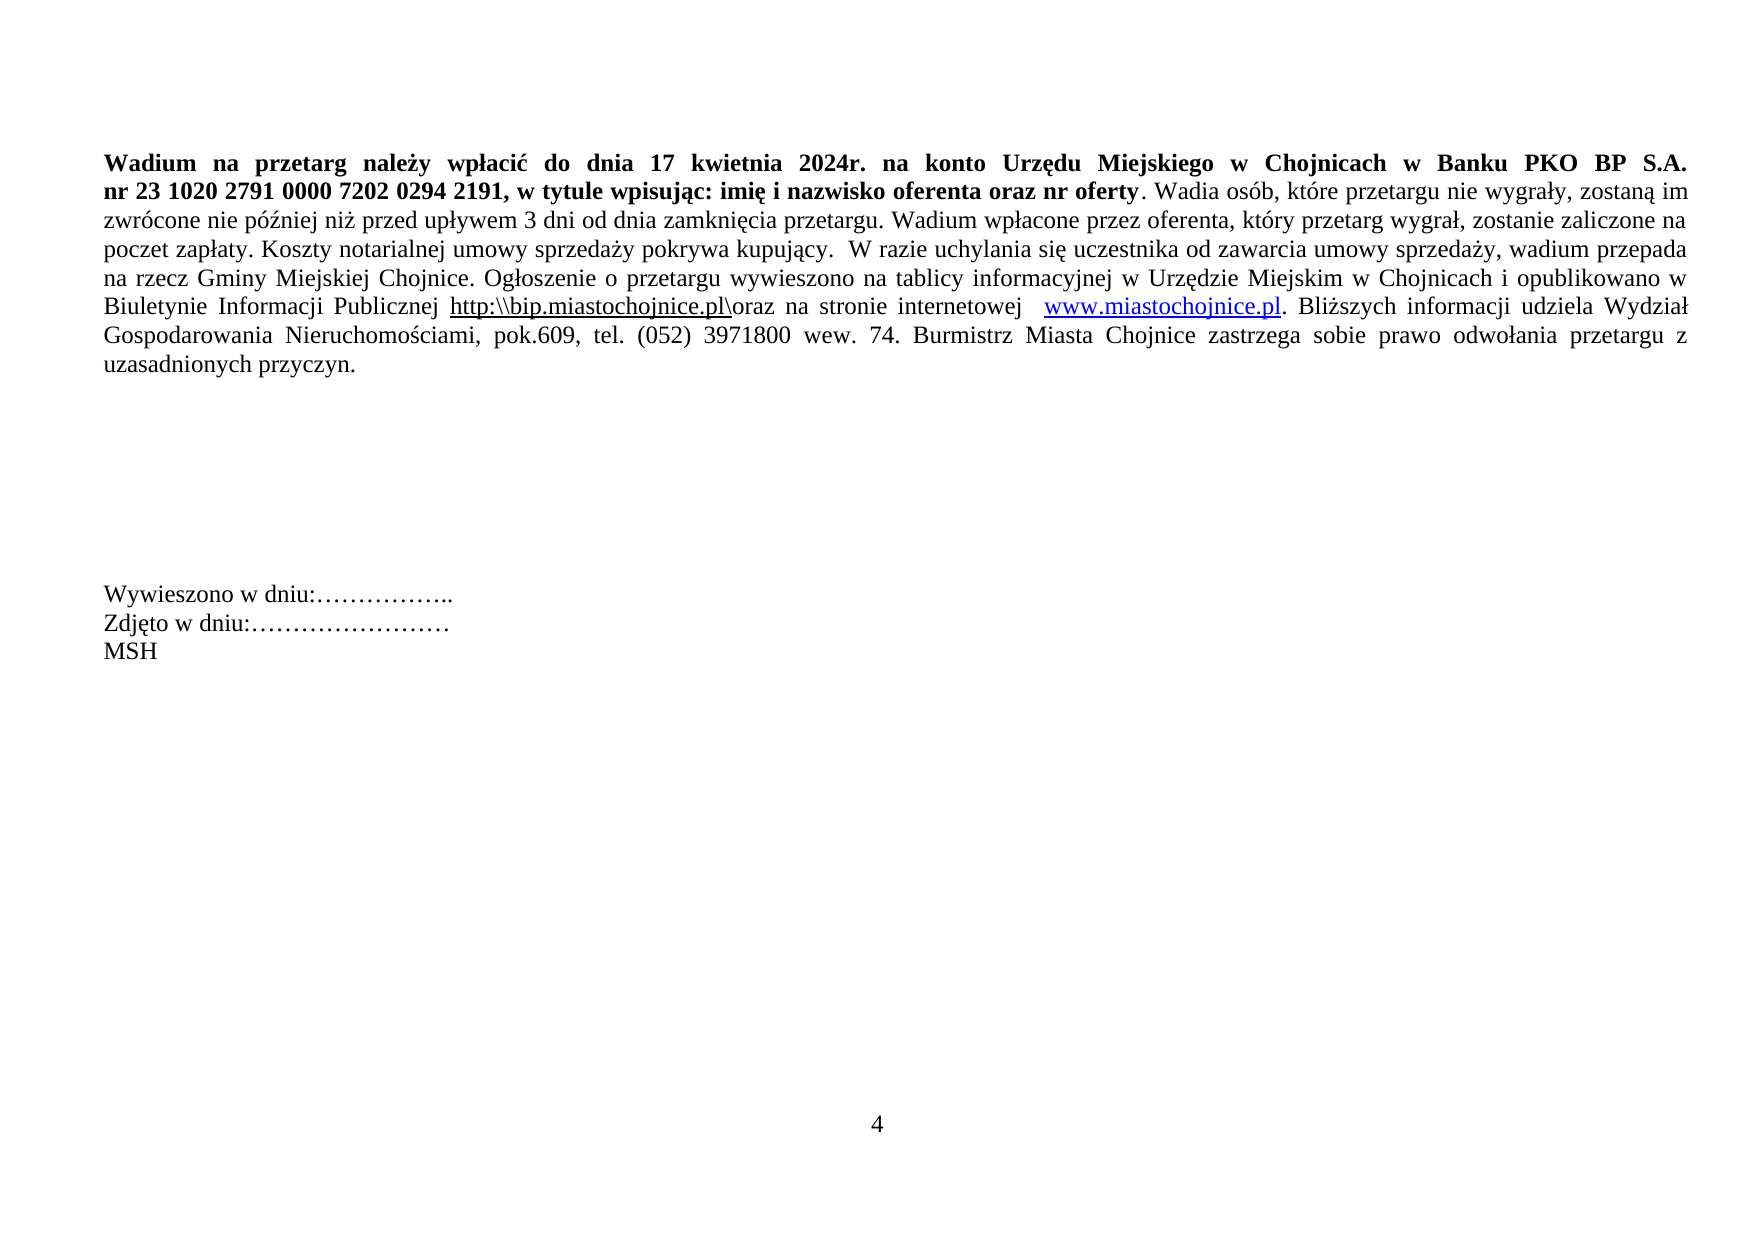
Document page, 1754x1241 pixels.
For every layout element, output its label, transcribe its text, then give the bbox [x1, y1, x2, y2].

text Wadium na przetarg należy wpłacić do dnia 17 kwietnia 2024r. na konto Urzędu Miejskiego w Chojnicach w Banku PKO BP S.A. nr 23 1020 2791 0000 7202 0294 2191, w tytule wpisując: imię i nazwisko oferenta oraz nr oferty. Wadia osób, które przetargu nie wygrały, zostaną im zwrócone nie później niż przed upływem 3 dni od dnia zamknięcia przetargu. Wadium wpłacone przez oferenta, który przetarg wygrał, zostanie zaliczone na poczet zapłaty. Koszty notarialnej umowy sprzedaży pokrywa kupujący. W razie uchylania się uczestnika od zawarcia umowy sprzedaży, wadium przepada na rzecz Gminy Miejskiej Chojnice. Ogłoszenie o przetargu wywieszono na tablicy informacyjnej w Urzędzie Miejskim w Chojnicach i opublikowano w Biuletynie Informacji Publicznej http:\\bip.miastochojnice.pl\oraz na stronie internetowej www.miastochojnice.pl. Bliższych informacji udziela Wydział Gospodarowania Nieruchomościami, pok.609, tel. (052) 3971800 wew. 74. Burmistrz Miasta Chojnice zastrzega sobie prawo odwołania przetargu z uzasadnionych przyczyn. [103, 148, 1689, 378]
text MSH [103, 636, 1689, 665]
text Wywieszono w dniu:…………….. [103, 579, 1689, 608]
text Zdjęto w dniu:…………………… [103, 608, 1689, 636]
